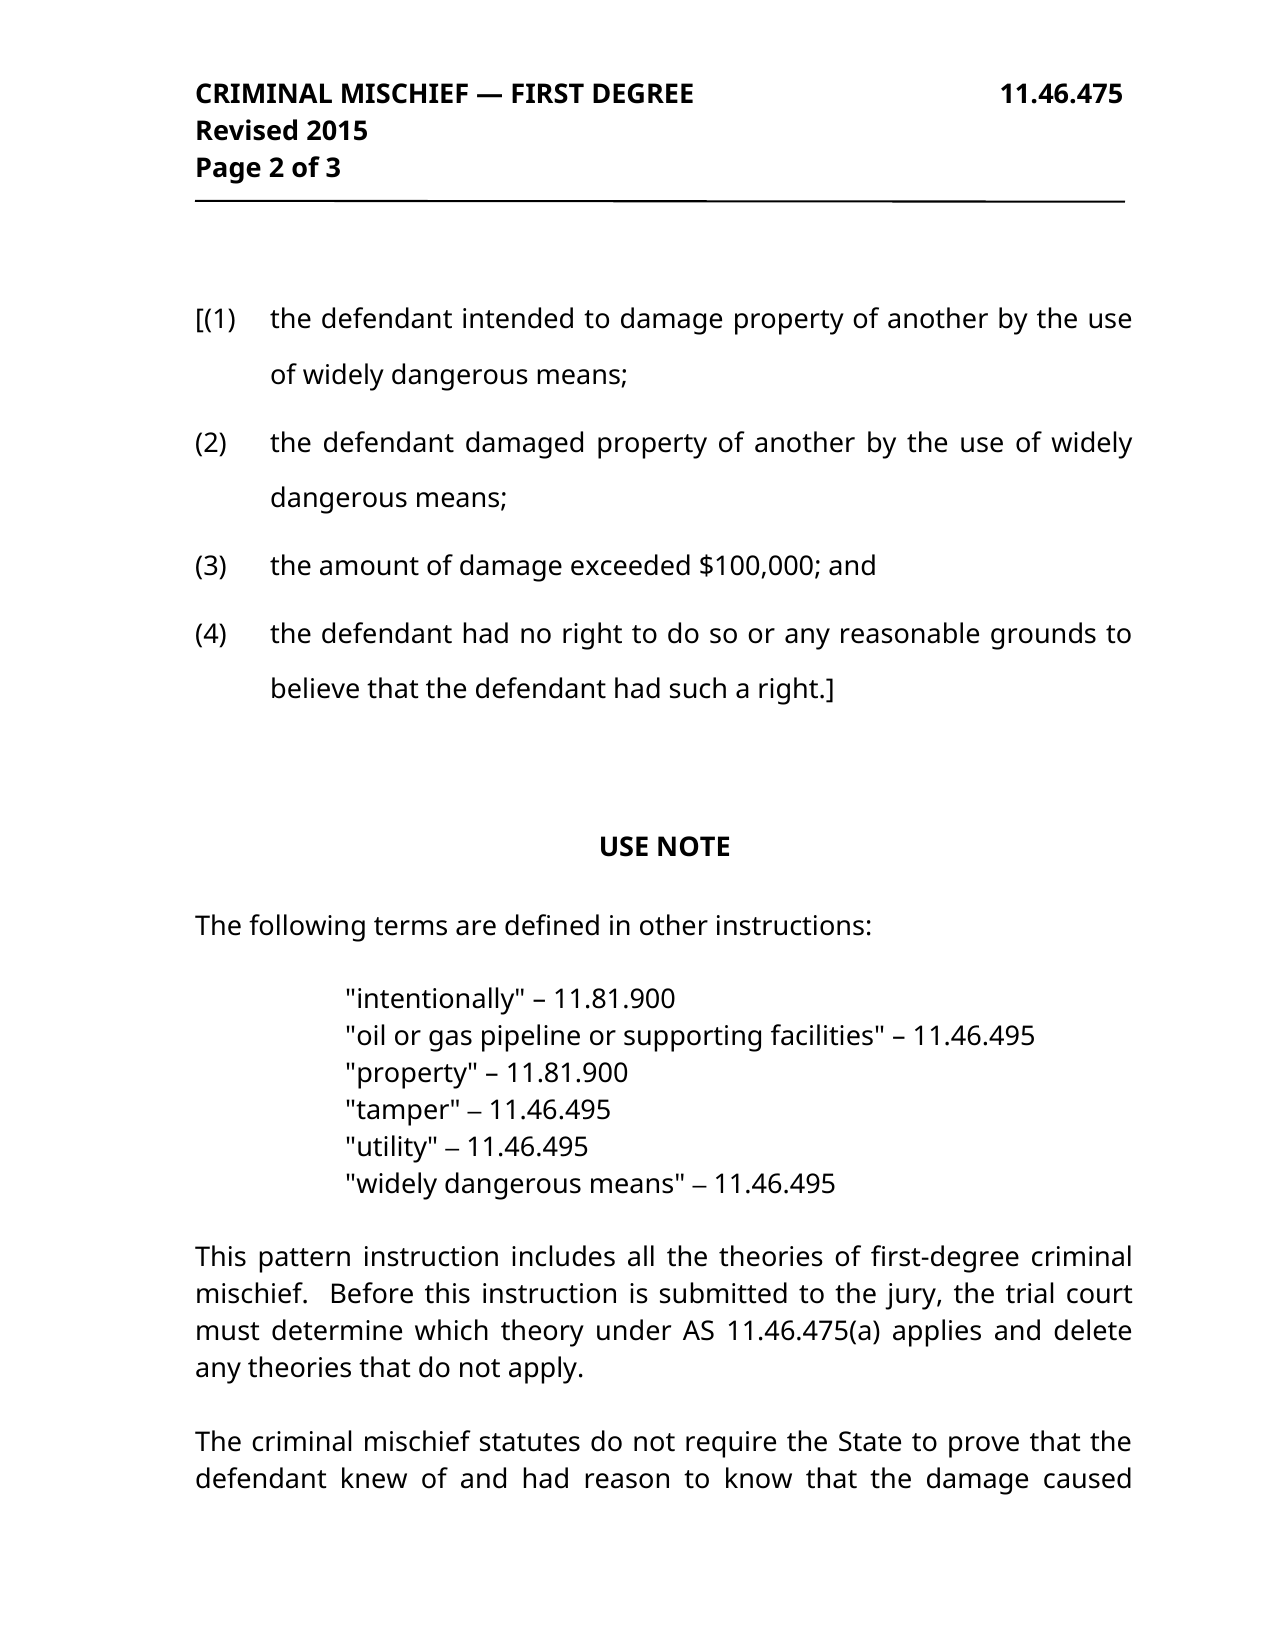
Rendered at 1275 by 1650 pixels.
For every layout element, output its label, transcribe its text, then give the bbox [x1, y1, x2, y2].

text "property" – 11.81.900 [345, 1053, 1134, 1090]
text "tamper" – 11.46.495 [345, 1090, 1134, 1127]
text (2) the defendant damaged property of another by the use of widely dangerous means; [195, 423, 1134, 515]
text This pattern instruction includes all the theories of first-degree criminal mischief. Before this instruction is submitted to the jury, the trial court must determine which theory under AS 11.46.475(a) applies and delete any theories that do not apply. [195, 1238, 1134, 1385]
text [195, 1422, 1134, 1496]
text "oil or gas pipeline or supporting facilities" – 11.46.495 [345, 1017, 1134, 1053]
text (4) the defendant had no right to do so or any reasonable grounds to believe that the defendant had such a right.] [195, 614, 1134, 706]
subtitle USE NOTE [195, 828, 1134, 865]
text (3) the amount of damage exceeded $100,000; and [195, 546, 1134, 583]
text "utility" – 11.46.495 [345, 1127, 1134, 1164]
text [(1) the defendant intended to damage property of another by the use of widely dangerous means; [195, 300, 1134, 392]
text The following terms are defined in other instructions: [195, 906, 1134, 943]
text "intentionally" – 11.81.900 [345, 980, 1134, 1017]
text "widely dangerous means" – 11.46.495 [345, 1164, 1134, 1201]
